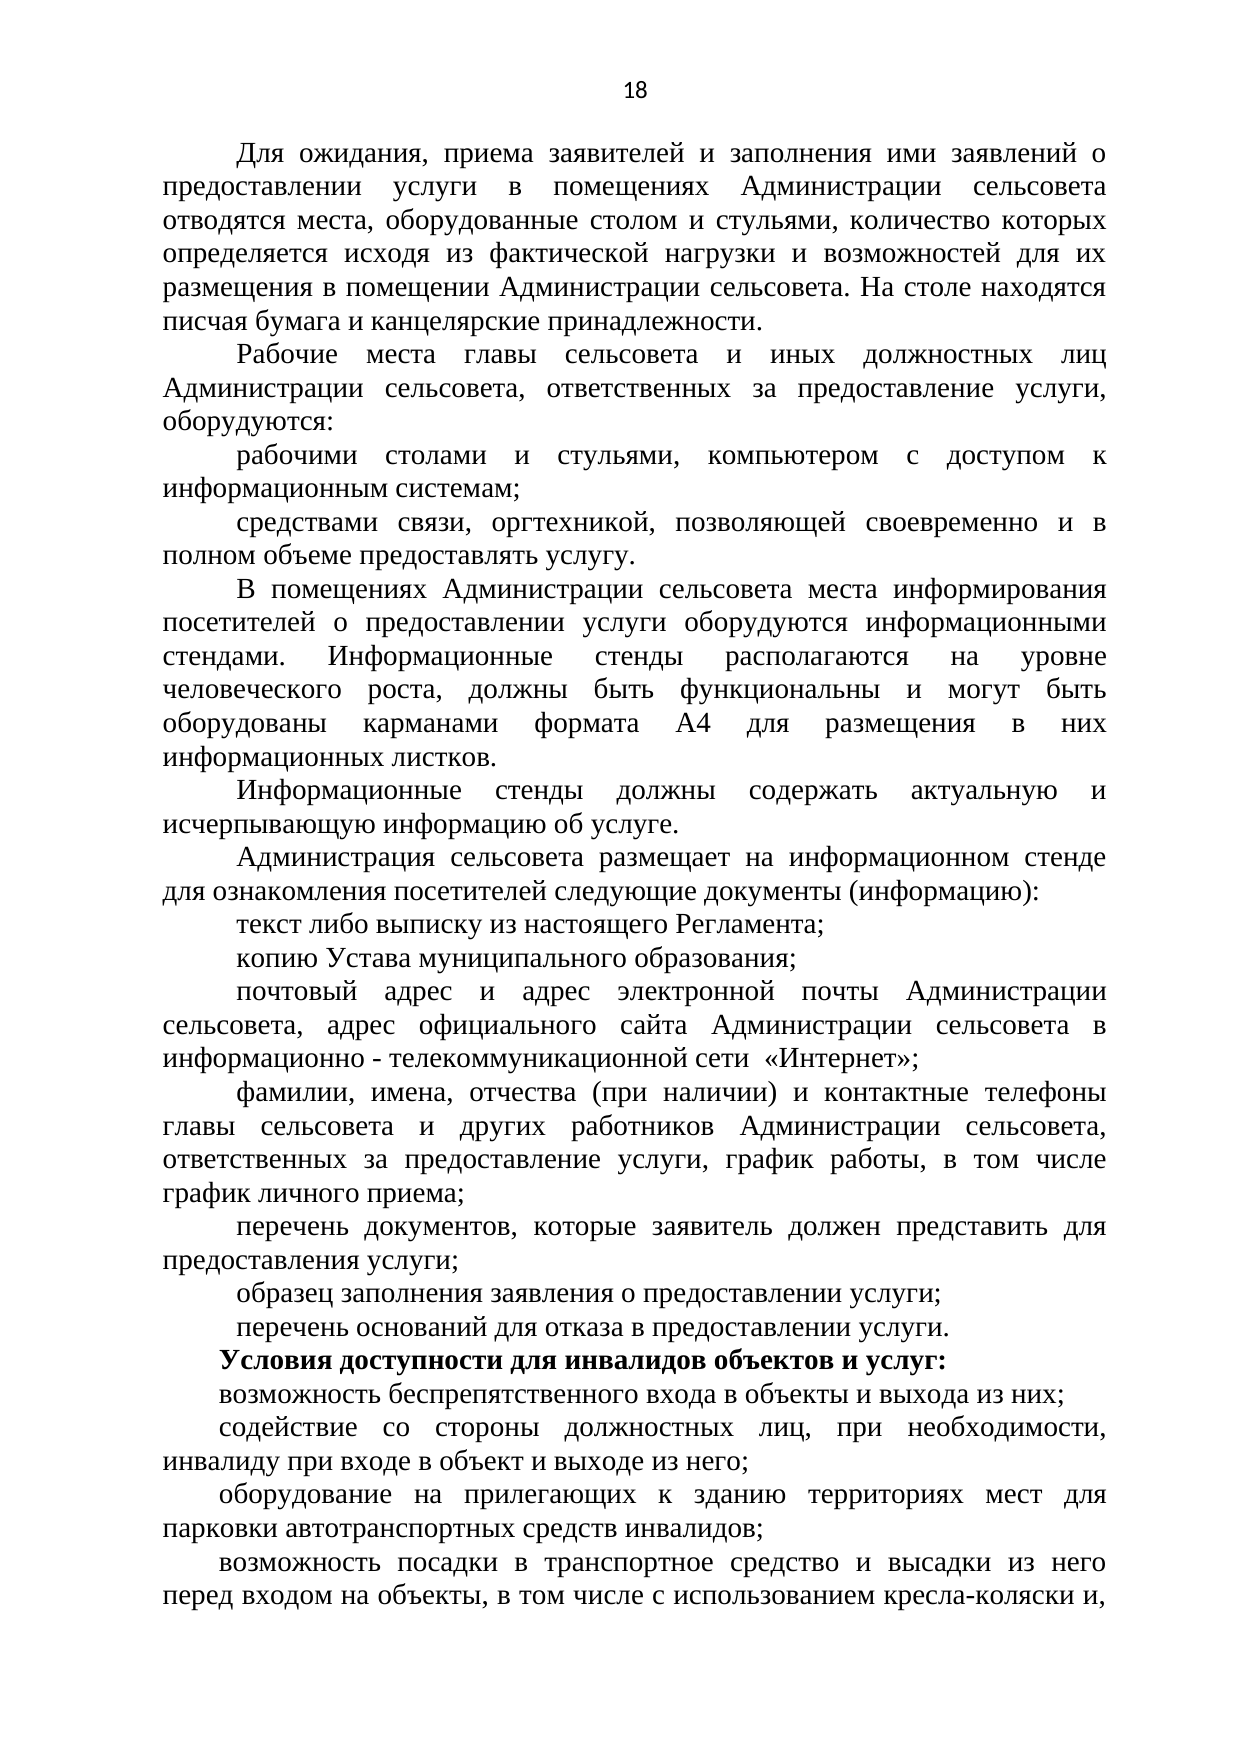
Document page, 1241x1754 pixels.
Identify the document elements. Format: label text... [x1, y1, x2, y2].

text содействие со стороны должностных лиц, при необходимости, инвалиду при входе в объект и выходе из него; [162, 1409, 1107, 1477]
text перечень документов, которые заявитель должен представить для предоставления услуги; [162, 1208, 1107, 1275]
text Рабочие места главы сельсовета и иных должностных лиц Администрации сельсовета, ответственных за предоставление услуги, оборудуются: [162, 336, 1107, 437]
text возможность беспрепятственного входа в объекты и выхода из них; [162, 1376, 1107, 1409]
text оборудование на прилегающих к зданию территориях мест для парковки автотранспортных средств инвалидов; [162, 1477, 1107, 1544]
text Информационные стенды должны содержать актуальную и исчерпывающую информацию об услуге. [162, 772, 1107, 839]
text Администрация сельсовета размещает на информационном стенде для ознакомления посетителей следующие документы (информацию): [162, 839, 1107, 906]
text копию Устава муниципального образования; [162, 940, 1107, 973]
text рабочими столами и стульями, компьютером с доступом к информационным системам; [162, 437, 1107, 504]
text образец заполнения заявления о предоставлении услуги; [162, 1275, 1107, 1309]
text Для ожидания, приема заявителей и заполнения ими заявлений о предоставлении услуги в помещениях Администрации сельсовета отводятся места, оборудованные столом и стульями, количество которых определяется исходя из фактической нагрузки и возможностей для их размещения в помещении Администрации сельсовета. На столе находятся писчая бумага и канцелярские принадлежности. [162, 135, 1107, 336]
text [162, 1544, 1107, 1611]
text средствами связи, оргтехникой, позволяющей своевременно и в полном объеме предоставлять услугу. [162, 504, 1107, 571]
text почтовый адрес и адрес электронной почты Администрации сельсовета, адрес официального сайта Администрации сельсовета в информационно - телекоммуникационной сети «Интернет»; [162, 973, 1107, 1074]
text текст либо выписку из настоящего Регламента; [162, 906, 1107, 940]
text В помещениях Администрации сельсовета места информирования посетителей о предоставлении услуги оборудуются информационными стендами. Информационные стенды располагаются на уровне человеческого роста, должны быть функциональны и могут быть оборудованы карманами формата А4 для размещения в них информационных листков. [162, 571, 1107, 772]
text фамилии, имена, отчества (при наличии) и контактные телефоны главы сельсовета и других работников Администрации сельсовета, ответственных за предоставление услуги, график работы, в том числе график личного приема; [162, 1074, 1107, 1208]
text Условия доступности для инвалидов объектов и услуг: [162, 1342, 1107, 1376]
text перечень оснований для отказа в предоставлении услуги. [162, 1309, 1107, 1342]
